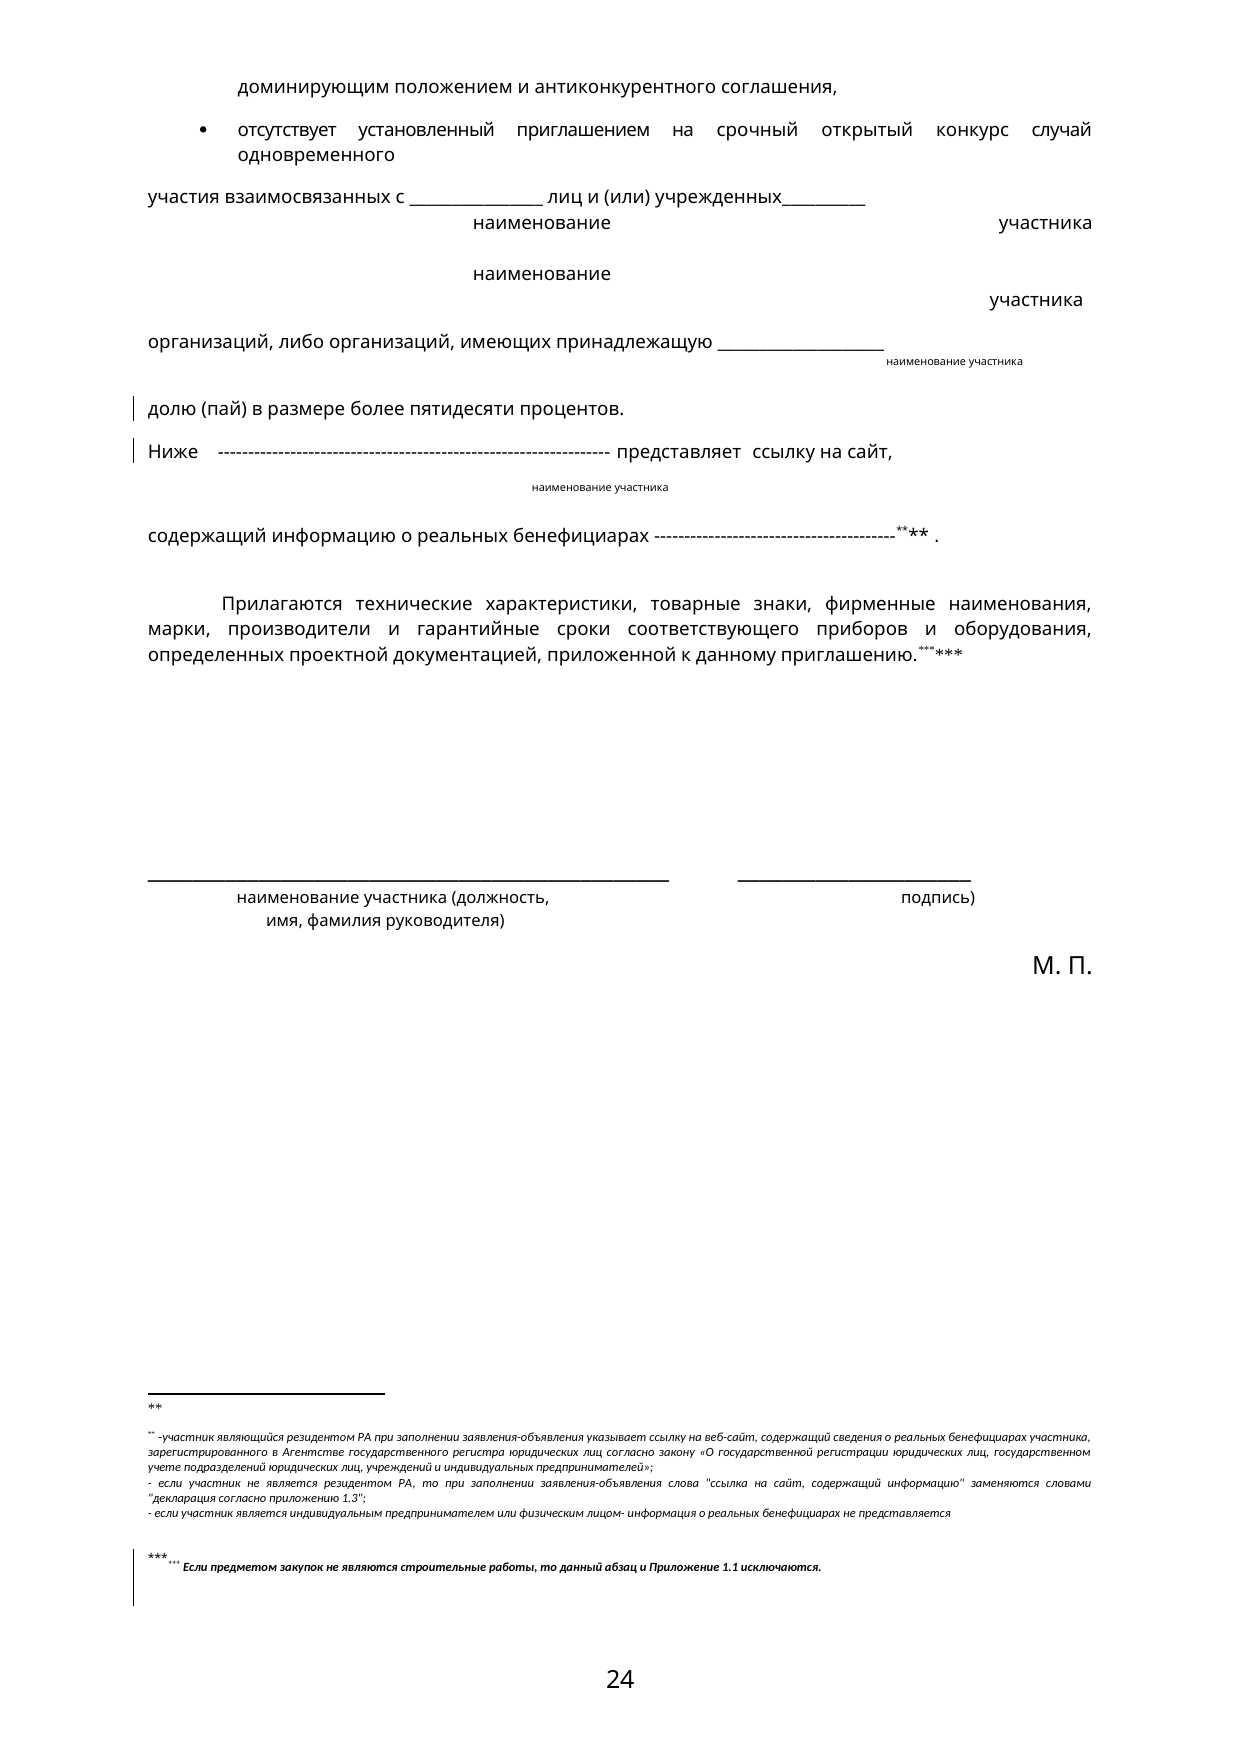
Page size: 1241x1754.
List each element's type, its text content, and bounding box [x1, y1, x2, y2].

text долю (пай) в размере более пятидесяти процентов. [148, 396, 1092, 421]
text наименование участника (должность, подпись) [236, 886, 1092, 908]
text участника [989, 286, 1092, 311]
text _______________________________________________ _____________________ [148, 851, 1092, 886]
text наименование участника наименование [473, 209, 1092, 286]
text организаций, либо организаций, имеющих принадлежащую ____________________ [148, 328, 1092, 353]
text наименование участника [532, 480, 1092, 506]
text Ниже ----------------------------------------------------------------- представляет ссылку на сайт, [148, 438, 1092, 463]
text участия взаимосвязанных с ________________ лиц и (или) учрежденных__________ [148, 184, 1092, 209]
list отсутствует установленный приглашением на срочный открытый конкурс случай одновременного [200, 116, 1092, 167]
text наименование участника [886, 353, 1092, 379]
text содержащий информацию о реальных бенефициарах ----------------------------------------** . [148, 522, 1092, 548]
text имя, фамилия руководителя) [266, 908, 1092, 931]
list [200, 74, 1092, 99]
text Прилагаются технические характеристики, товарные знаки, фирменные наименования, марки, производители и гарантийные сроки соответствующего приборов и оборудования, определенных проектной документацией, приложенной к данному приглашению.*** [148, 590, 1092, 667]
text М. П. [148, 948, 1092, 982]
